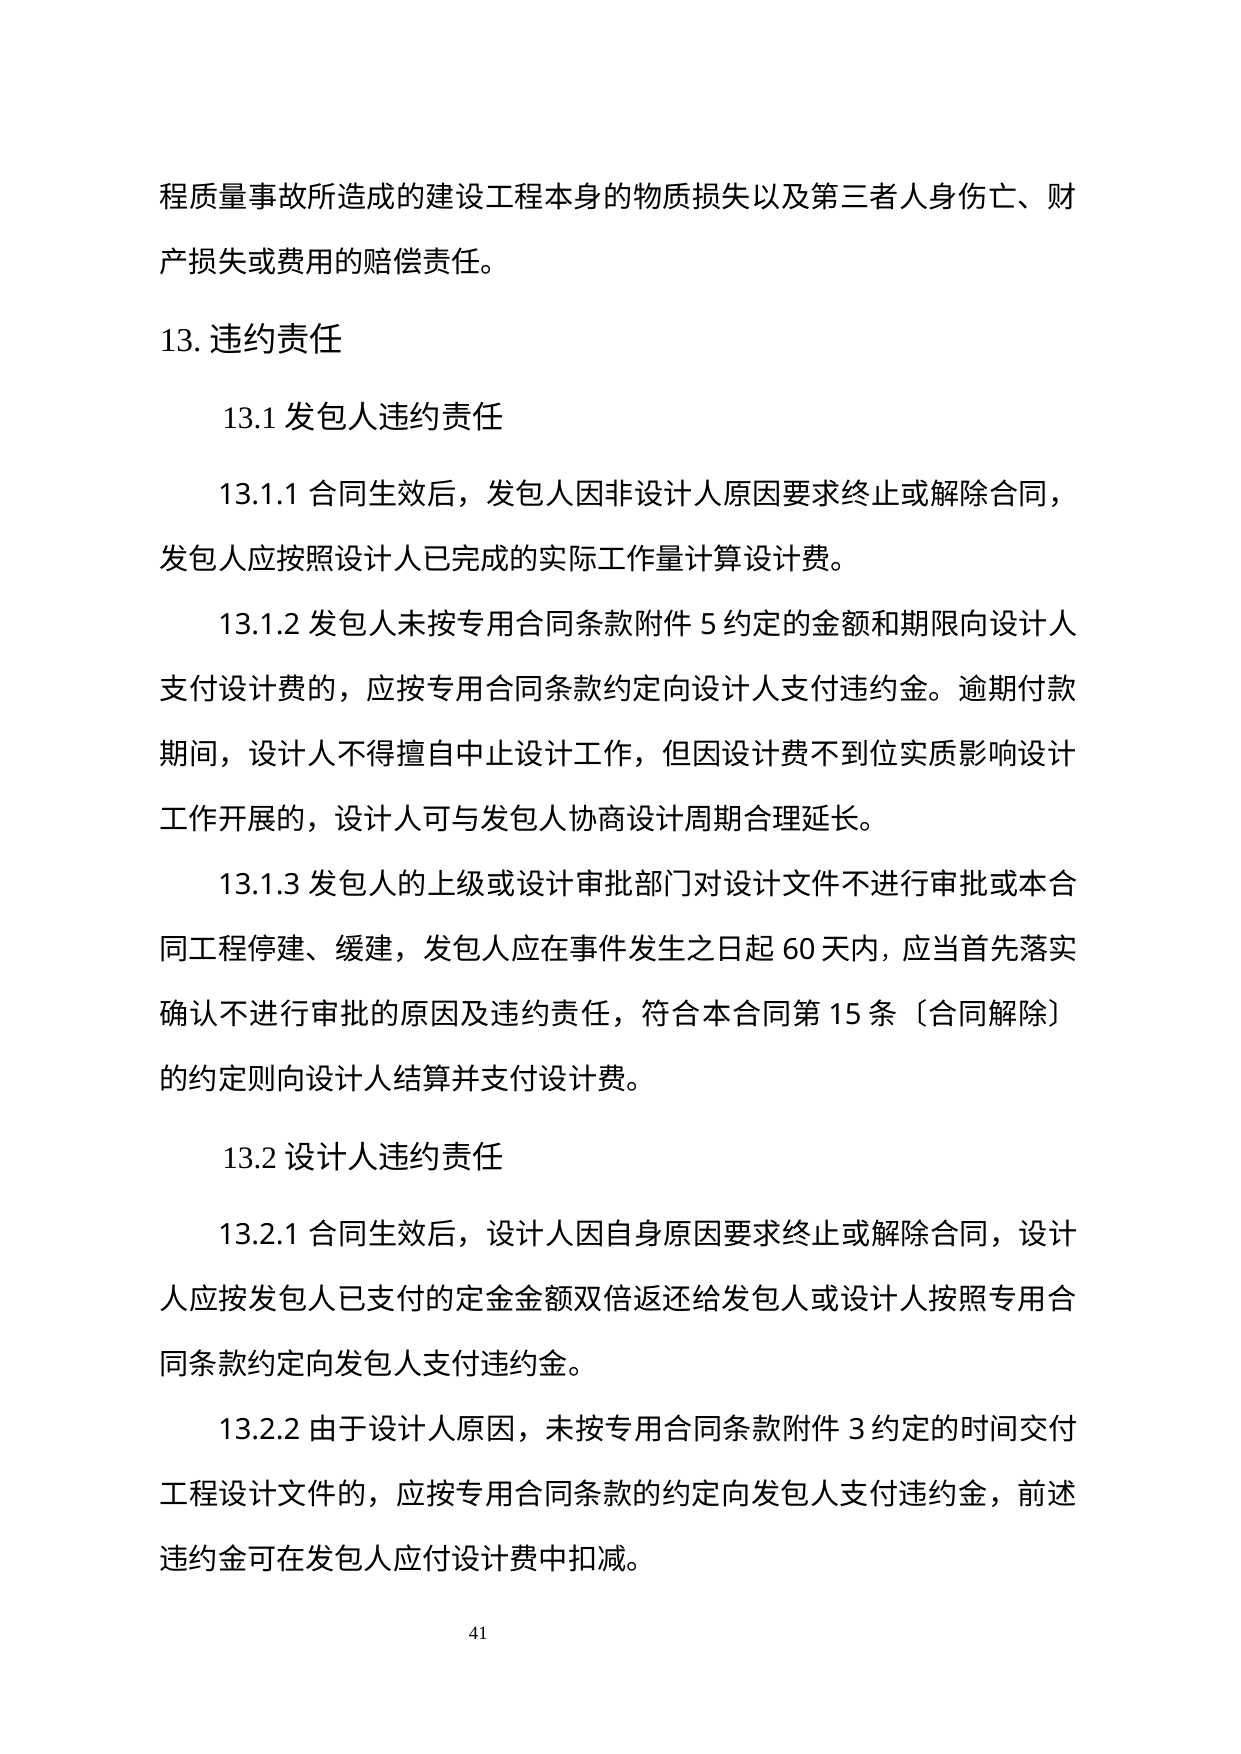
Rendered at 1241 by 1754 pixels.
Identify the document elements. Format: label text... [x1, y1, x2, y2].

subtitle 13.2 设计人违约责任 [159, 1122, 1078, 1187]
subtitle 13. 违约责任 [159, 304, 1078, 369]
text 13.1.3 发包人的上级或设计审批部门对设计文件不进行审批或本合同工程停建、缓建，发包人应在事件发生之日起60天内，应当首先落实确认不进行审批的原因及违约责任，符合本合同第15条〔合同解除〕的约定则向设计人结算并支付设计费。 [159, 849, 1078, 1109]
subtitle 13.1 发包人违约责任 [159, 382, 1078, 447]
text 13.1.1 合同生效后，发包人因非设计人原因要求终止或解除合同，发包人应按照设计人已完成的实际工作量计算设计费。 [159, 459, 1078, 589]
text 13.1.2 发包人未按专用合同条款附件5约定的金额和期限向设计人支付设计费的，应按专用合同条款约定向设计人支付违约金。逾期付款期间，设计人不得擅自中止设计工作，但因设计费不到位实质影响设计工作开展的，设计人可与发包人协商设计周期合理延长。 [159, 589, 1078, 849]
text 13.2.1 合同生效后，设计人因自身原因要求终止或解除合同，设计人应按发包人已支付的定金金额双倍返还给发包人或设计人按照专用合同条款约定向发包人支付违约金。 [159, 1199, 1078, 1394]
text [159, 162, 1078, 292]
text 13.2.2 由于设计人原因，未按专用合同条款附件3约定的时间交付工程设计文件的，应按专用合同条款的约定向发包人支付违约金，前述违约金可在发包人应付设计费中扣减。 [159, 1394, 1078, 1589]
